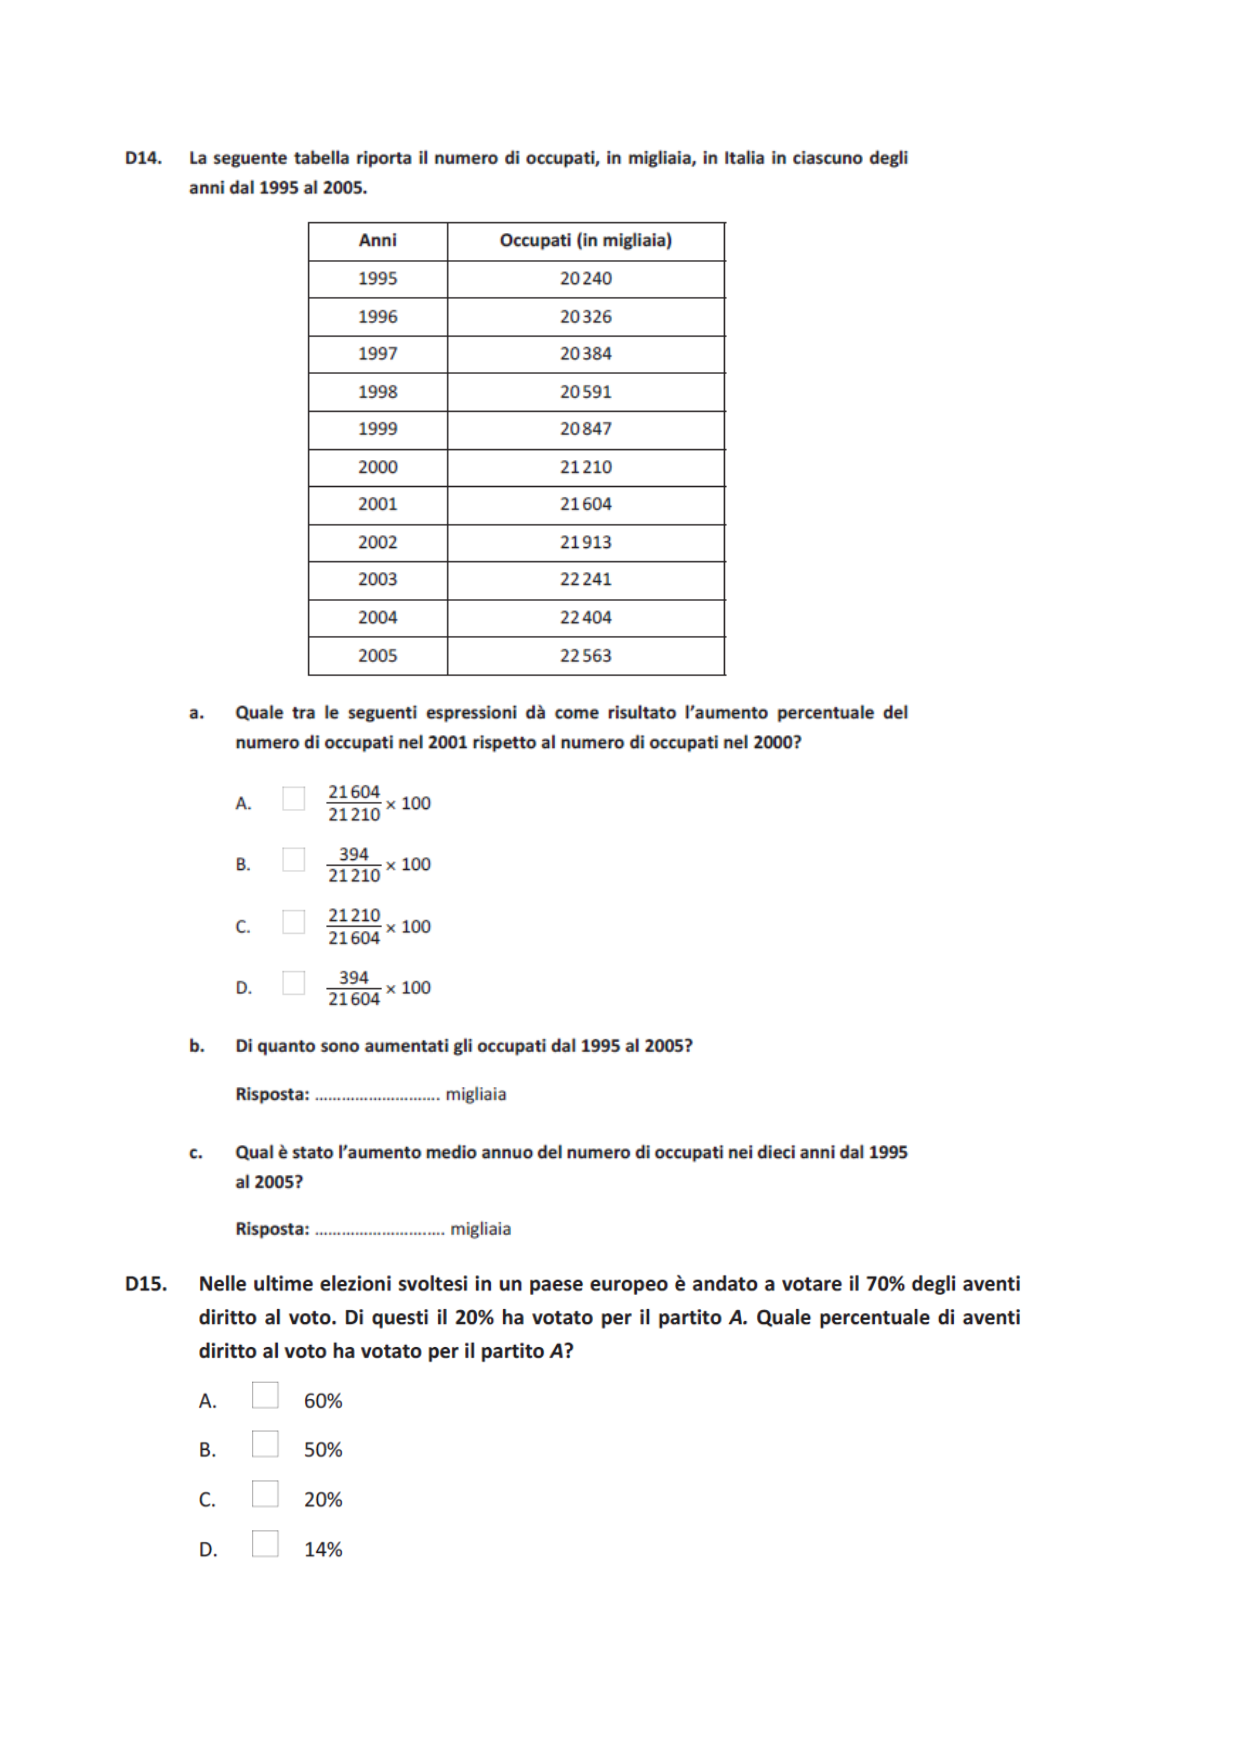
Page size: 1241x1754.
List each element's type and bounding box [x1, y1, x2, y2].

picture [118, 1270, 1033, 1577]
picture [118, 147, 924, 1252]
